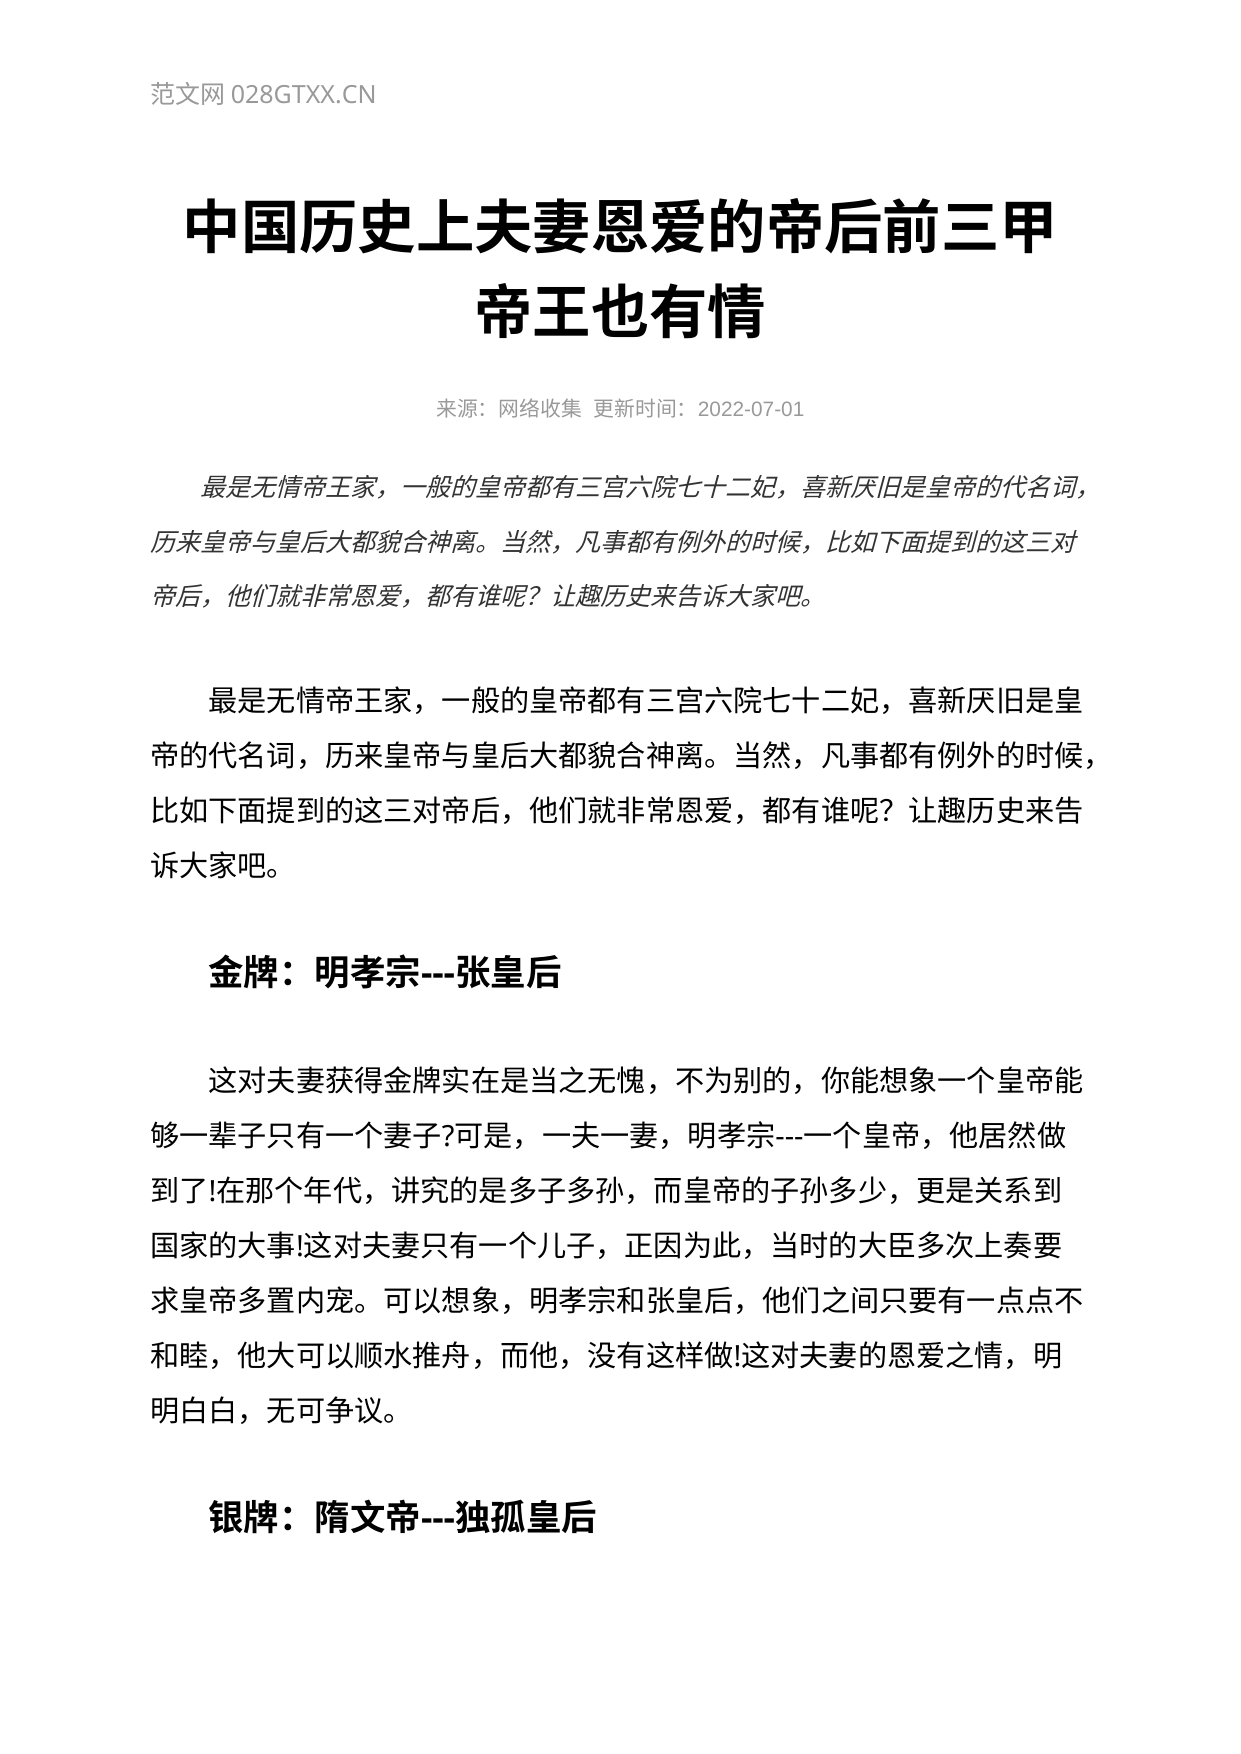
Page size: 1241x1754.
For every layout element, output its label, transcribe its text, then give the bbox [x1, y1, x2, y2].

text 最是无情帝王家，一般的皇帝都有三宫六院七十二妃，喜新厌旧是皇帝的代名词，历来皇帝与皇后大都貌合神离。当然，凡事都有例外的时候，比如下面提到的这三对帝后，他们就非常恩爱，都有谁呢？让趣历史来告诉大家吧。 [150, 468, 1090, 613]
text 最是无情帝王家，一般的皇帝都有三宫六院七十二妃，喜新厌旧是皇帝的代名词，历来皇帝与皇后大都貌合神离。当然，凡事都有例外的时候，比如下面提到的这三对帝后，他们就非常恩爱，都有谁呢？让趣历史来告诉大家吧。 [150, 678, 1090, 885]
text 金牌：明孝宗---张皇后 [150, 944, 1090, 996]
text 这对夫妻获得金牌实在是当之无愧，不为别的，你能想象一个皇帝能够一辈子只有一个妻子?可是，一夫一妻，明孝宗---一个皇帝，他居然做到了!在那个年代，讲究的是多子多孙，而皇帝的子孙多少，更是关系到国家的大事!这对夫妻只有一个儿子，正因为此，当时的大臣多次上奏要求皇帝多置内宠。可以想象，明孝宗和张皇后，他们之间只要有一点点不和睦，他大可以顺水推舟，而他，没有这样做!这对夫妻的恩爱之情，明明白白，无可争议。 [150, 1058, 1090, 1430]
subtitle 中国历史上夫妻恩爱的帝后前三甲 帝王也有情 [150, 181, 1090, 350]
text 来源：网络收集 更新时间：2022-07-01 [150, 397, 1090, 421]
text 银牌：隋文帝---独孤皇后 [150, 1489, 1090, 1541]
